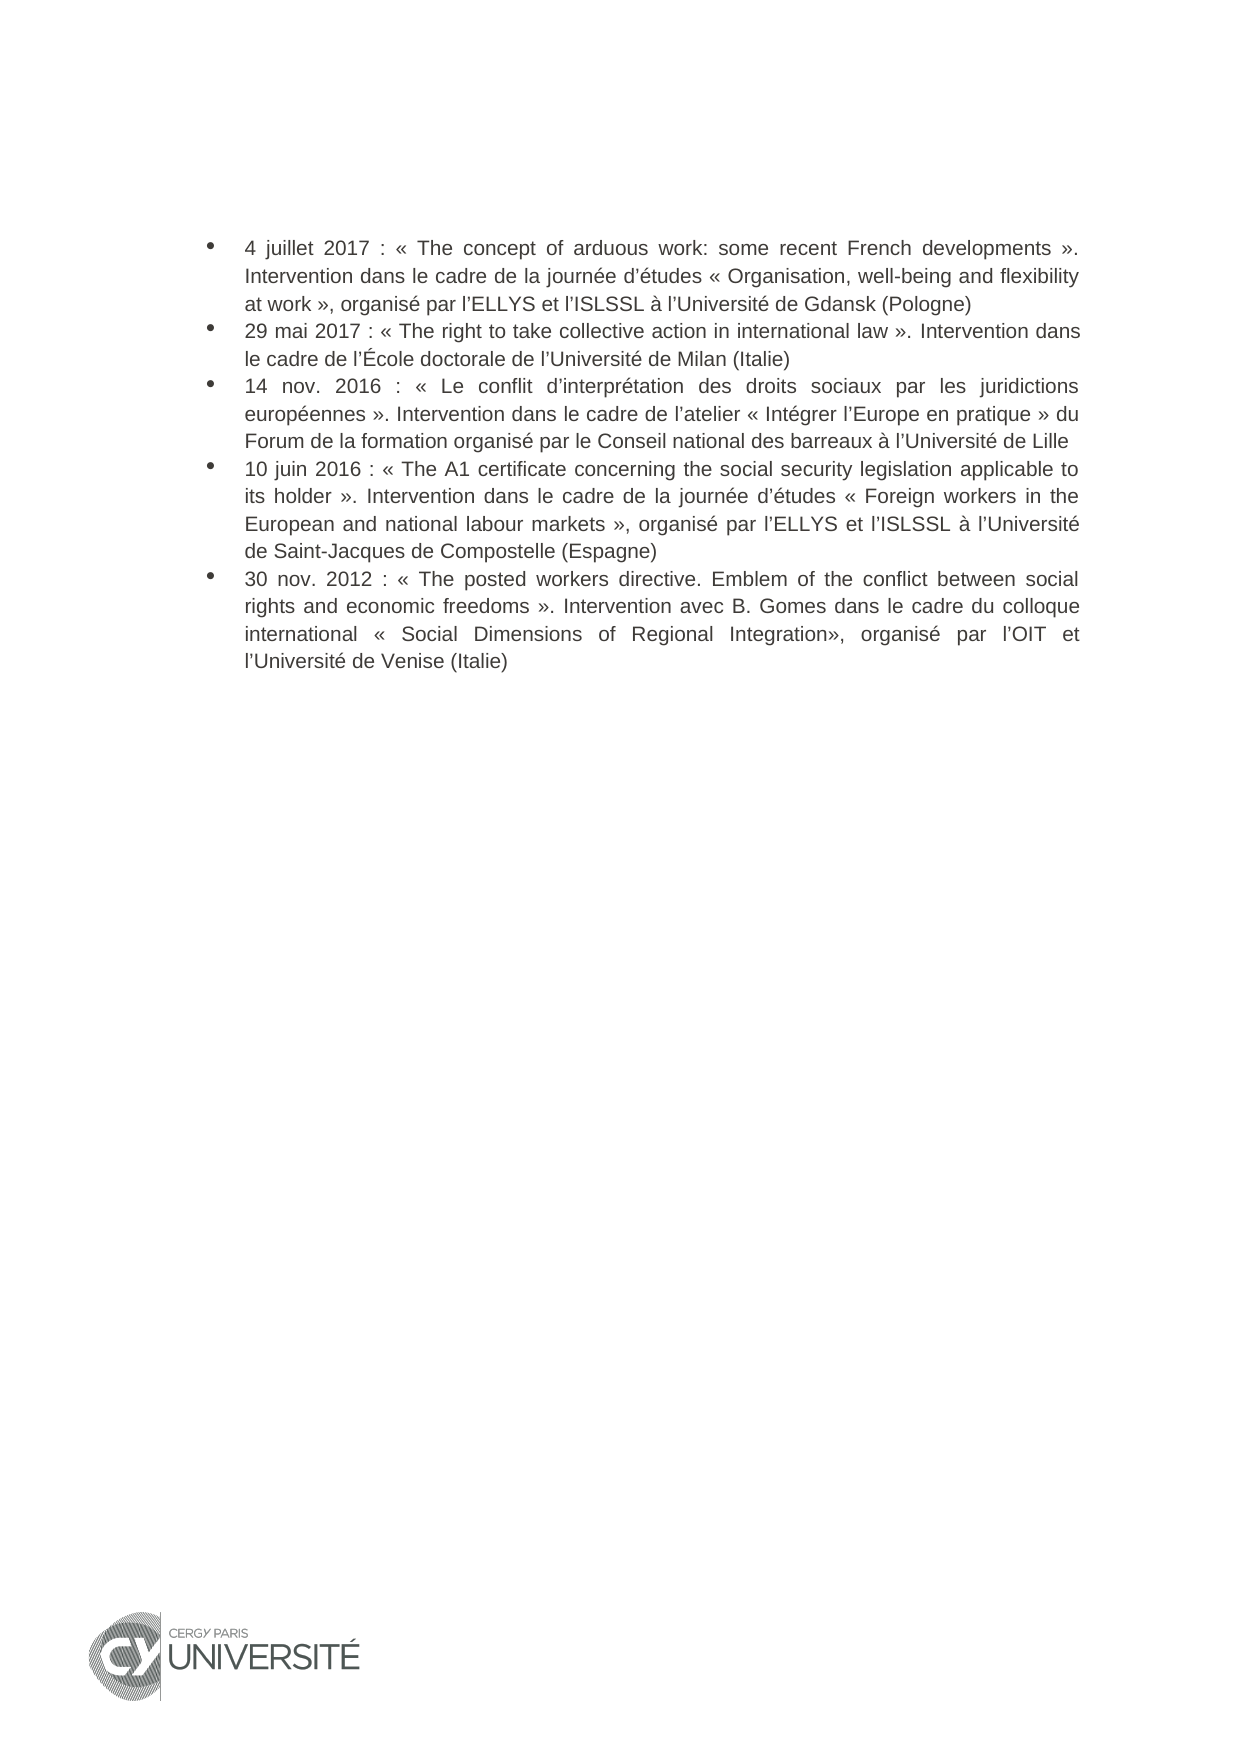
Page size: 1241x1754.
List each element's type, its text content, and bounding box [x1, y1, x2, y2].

list 30 nov. 2012 : « The posted workers directive. Emblem of the conflict between social rights and economic freedoms ». Intervention avec B. Gomes dans le cadre du colloque international « Social Dimensions of Regional Integration», organisé par l’OIT et l’Université de Venise (Italie) [207, 567, 1081, 673]
list 4 juillet 2017 : « The concept of arduous work: some recent French developments ». Intervention dans le cadre de la journée d’études « Organisation, well-being and flexibility at work », organisé par l’ELLYS et l’ISLSSL à l’Université de Gdansk (Pologne) [207, 236, 1081, 315]
list 29 mai 2017 : « The right to take collective action in international law ». Intervention dans le cadre de l’École doctorale de l’Université de Milan (Italie) [207, 319, 1081, 370]
picture [88, 1612, 360, 1701]
list 10 juin 2016 : « The A1 certificate concerning the social security legislation applicable to its holder ». Intervention dans le cadre de la journée d’études « Foreign workers in the European and national labour markets », organisé par l’ELLYS et l’ISLSSL à l’Université de Saint-Jacques de Compostelle (Espagne) [207, 457, 1081, 563]
list 14 nov. 2016 : « Le conflit d’interprétation des droits sociaux par les juridictions européennes ». Intervention dans le cadre de l’atelier « Intégrer l’Europe en pratique » du Forum de la formation organisé par le Conseil national des barreaux à l’Université de Lille [207, 374, 1081, 453]
